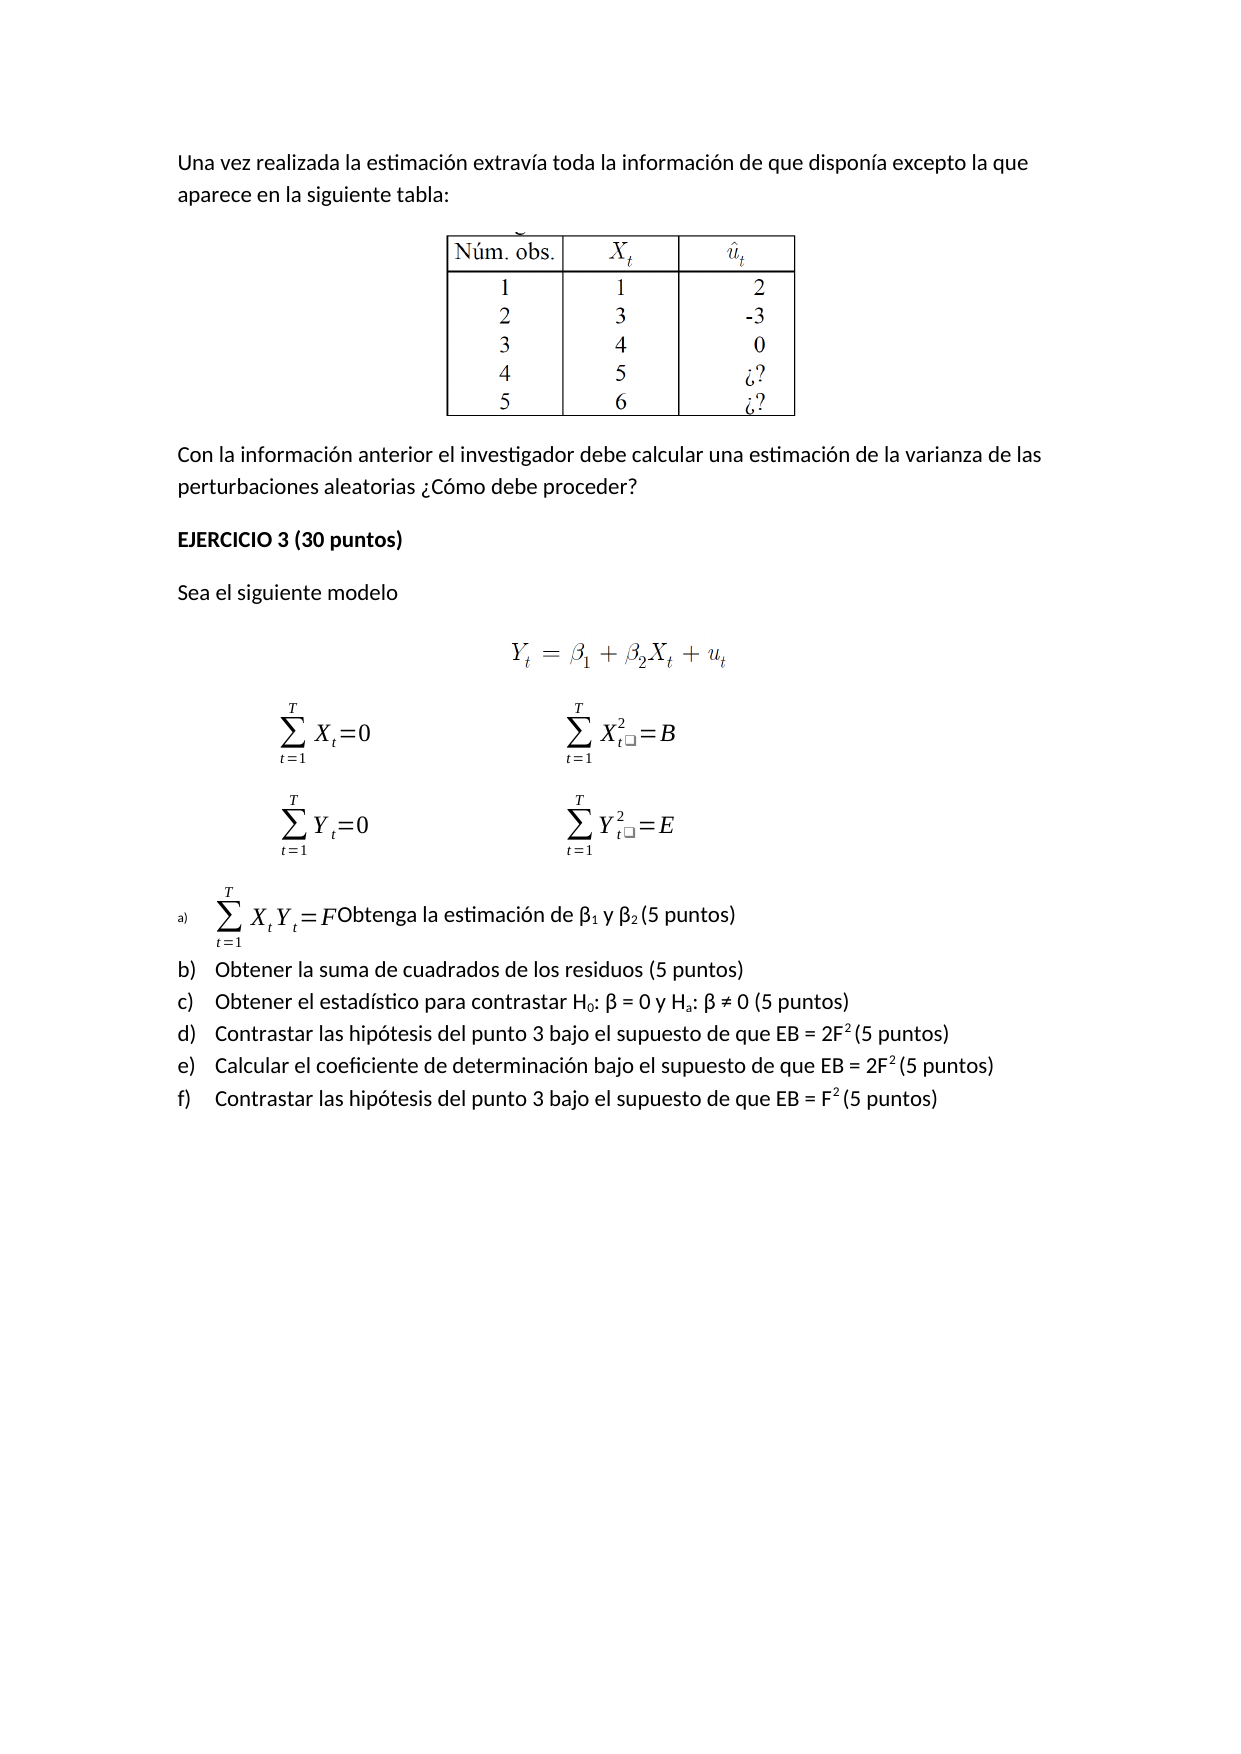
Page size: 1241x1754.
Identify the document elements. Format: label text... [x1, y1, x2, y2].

text Una vez realizada la estimación extravía toda la información de que disponía excepto la que aparece en la siguiente tabla: [177, 148, 1063, 208]
list Obtenga la estimación de β1 y β2 (5 puntos) [177, 884, 1063, 951]
text Con la información anterior el investigador debe calcular una estimación de la varianza de las perturbaciones aleatorias ¿Cómo debe proceder? [177, 440, 1063, 500]
list Calcular el coeficiente de determinación bajo el supuesto de que EB = 2F2 (5 puntos) [177, 1052, 1063, 1080]
list Contrastar las hipótesis del punto 3 bajo el supuesto de que EB = F2 (5 puntos) [177, 1084, 1063, 1112]
text Sea el siguiente modelo [177, 578, 1063, 606]
picture [444, 232, 796, 416]
text EJERCICIO 3 (30 puntos) [177, 525, 1063, 553]
list Contrastar las hipótesis del punto 3 bajo el supuesto de que EB = 2F2 (5 puntos) [177, 1019, 1063, 1047]
list Obtener la suma de cuadrados de los residuos (5 puntos) [177, 955, 1063, 983]
list Obtener el estadístico para contrastar H0: β = 0 y Ha: β ≠ 0 (5 puntos) [177, 987, 1063, 1015]
picture [503, 631, 737, 674]
